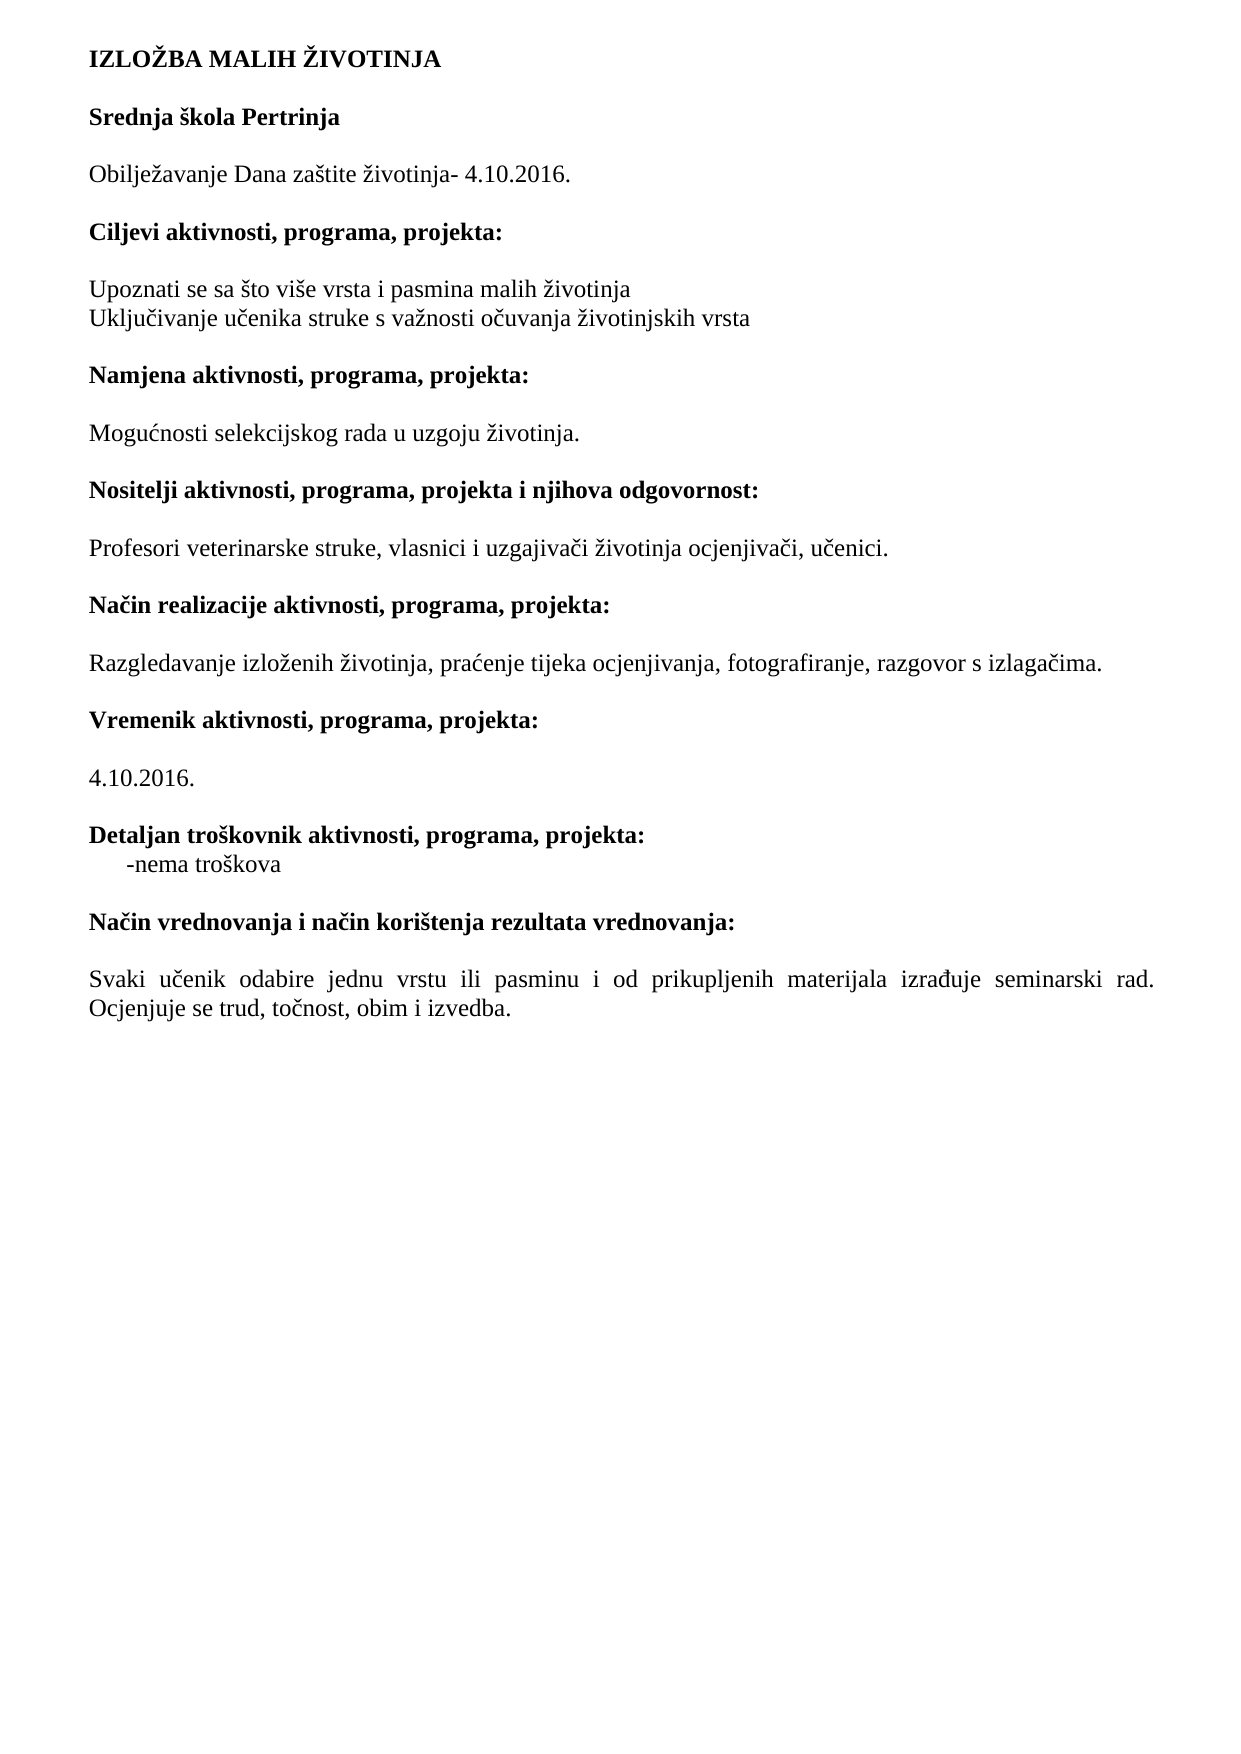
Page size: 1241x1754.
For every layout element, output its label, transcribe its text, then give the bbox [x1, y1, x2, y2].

text Mogućnosti selekcijskog rada u uzgoju životinja. [89, 418, 1156, 447]
text 4.10.2016. [89, 763, 1156, 792]
subtitle IZLOŽBA MALIH ŽIVOTINJA [89, 44, 1156, 73]
text Uključivanje učenika struke s važnosti očuvanja životinjskih vrsta [89, 303, 1156, 332]
text Detaljan troškovnik aktivnosti, programa, projekta: [89, 821, 1156, 849]
subtitle Srednja škola Pertrinja [89, 102, 1156, 131]
text Način vrednovanja i način korištenja rezultata vrednovanja: [89, 907, 1156, 936]
text Svaki učenik odabire jednu vrstu ili pasminu i od prikupljenih materijala izrađuje seminarski rad. Ocjenjuje se trud, točnost, obim i izvedba. [89, 964, 1156, 1022]
text Vremenik aktivnosti, programa, projekta: [89, 706, 1156, 734]
text -nema troškova [126, 849, 1156, 878]
text Način realizacije aktivnosti, programa, projekta: [89, 591, 1156, 619]
text Razgledavanje izloženih životinja, praćenje tijeka ocjenjivanja, fotografiranje, razgovor s izlagačima. [89, 648, 1156, 677]
text Nositelji aktivnosti, programa, projekta i njihova odgovornost: [89, 476, 1156, 504]
text Ciljevi aktivnosti, programa, projekta: [89, 217, 1156, 246]
text Obilježavanje Dana zaštite životinja- 4.10.2016. [89, 159, 1211, 188]
text Upoznati se sa što više vrsta i pasmina malih životinja [89, 274, 1156, 303]
text Profesori veterinarske struke, vlasnici i uzgajivači životinja ocjenjivači, učenici. [89, 533, 1156, 562]
text Namjena aktivnosti, programa, projekta: [89, 361, 1156, 389]
